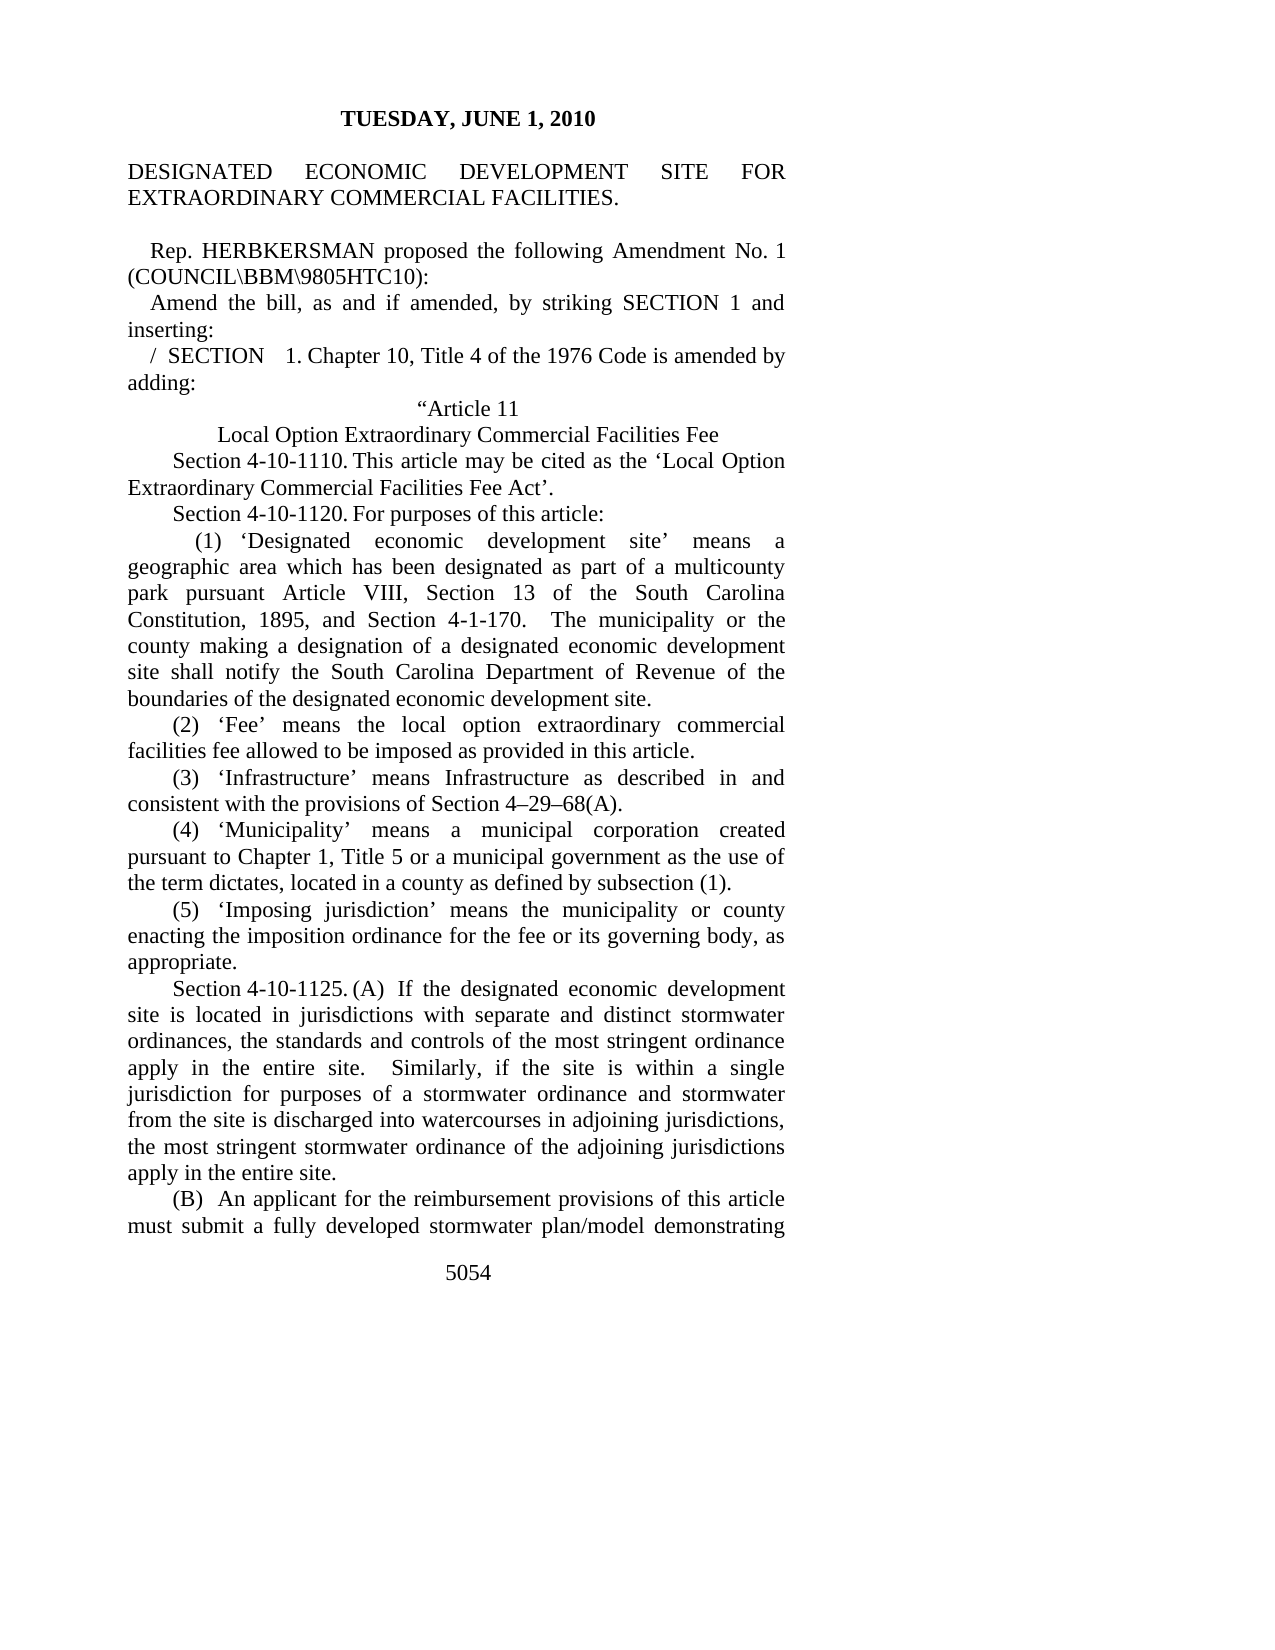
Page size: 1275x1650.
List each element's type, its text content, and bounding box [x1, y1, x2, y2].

text Section 4-10-1120. For purposes of this article: [127, 500, 786, 527]
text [127, 1186, 786, 1238]
text Amend the bill, as and if amended, by striking SECTION 1 and inserting: [127, 289, 786, 342]
text (3) ‘Infrastructure’ means Infrastructure as described in and consistent with the provisions of Section 4–29–68(A). [127, 764, 786, 817]
text “Article 11 [127, 395, 786, 421]
text Section 4-10-1110. This article may be cited as the ‘Local Option Extraordinary Commercial Facilities Fee Act’. [127, 448, 786, 500]
text Section 4-10-1125. (A) If the designated economic development site is located in jurisdictions with separate and distinct stormwater ordinances, the standards and controls of the most stringent ordinance apply in the entire site. Similarly, if the site is within a single jurisdiction for purposes of a stormwater ordinance and stormwater from the site is discharged into watercourses in adjoining jurisdictions, the most stringent stormwater ordinance of the adjoining jurisdictions apply in the entire site. [127, 975, 786, 1186]
text (2) ‘Fee’ means the local option extraordinary commercial facilities fee allowed to be imposed as provided in this article. [127, 711, 786, 764]
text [127, 158, 786, 210]
text (5) ‘Imposing jurisdiction’ means the municipality or county enacting the imposition ordinance for the fee or its governing body, as appropriate. [127, 896, 786, 975]
text Local Option Extraordinary Commercial Facilities Fee [127, 421, 786, 448]
text (1) ‘Designated economic development site’ means a geographic area which has been designated as part of a multicounty park pursuant Article VIII, Section 13 of the South Carolina Constitution, 1895, and Section 4-1-170. The municipality or the county making a designation of a designated economic development site shall notify the South Carolina Department of Revenue of the boundaries of the designated economic development site. [127, 527, 786, 711]
text / SECTION 1. Chapter 10, Title 4 of the 1976 Code is amended by adding: [127, 342, 786, 395]
text Rep. HERBKERSMAN proposed the following Amendment No. 1 (COUNCIL\BBM\9805HTC10): [127, 237, 786, 289]
text (4) ‘Municipality’ means a municipal corporation created pursuant to Chapter 1, Title 5 or a municipal government as the use of the term dictates, located in a county as defined by subsection (1). [127, 817, 786, 896]
